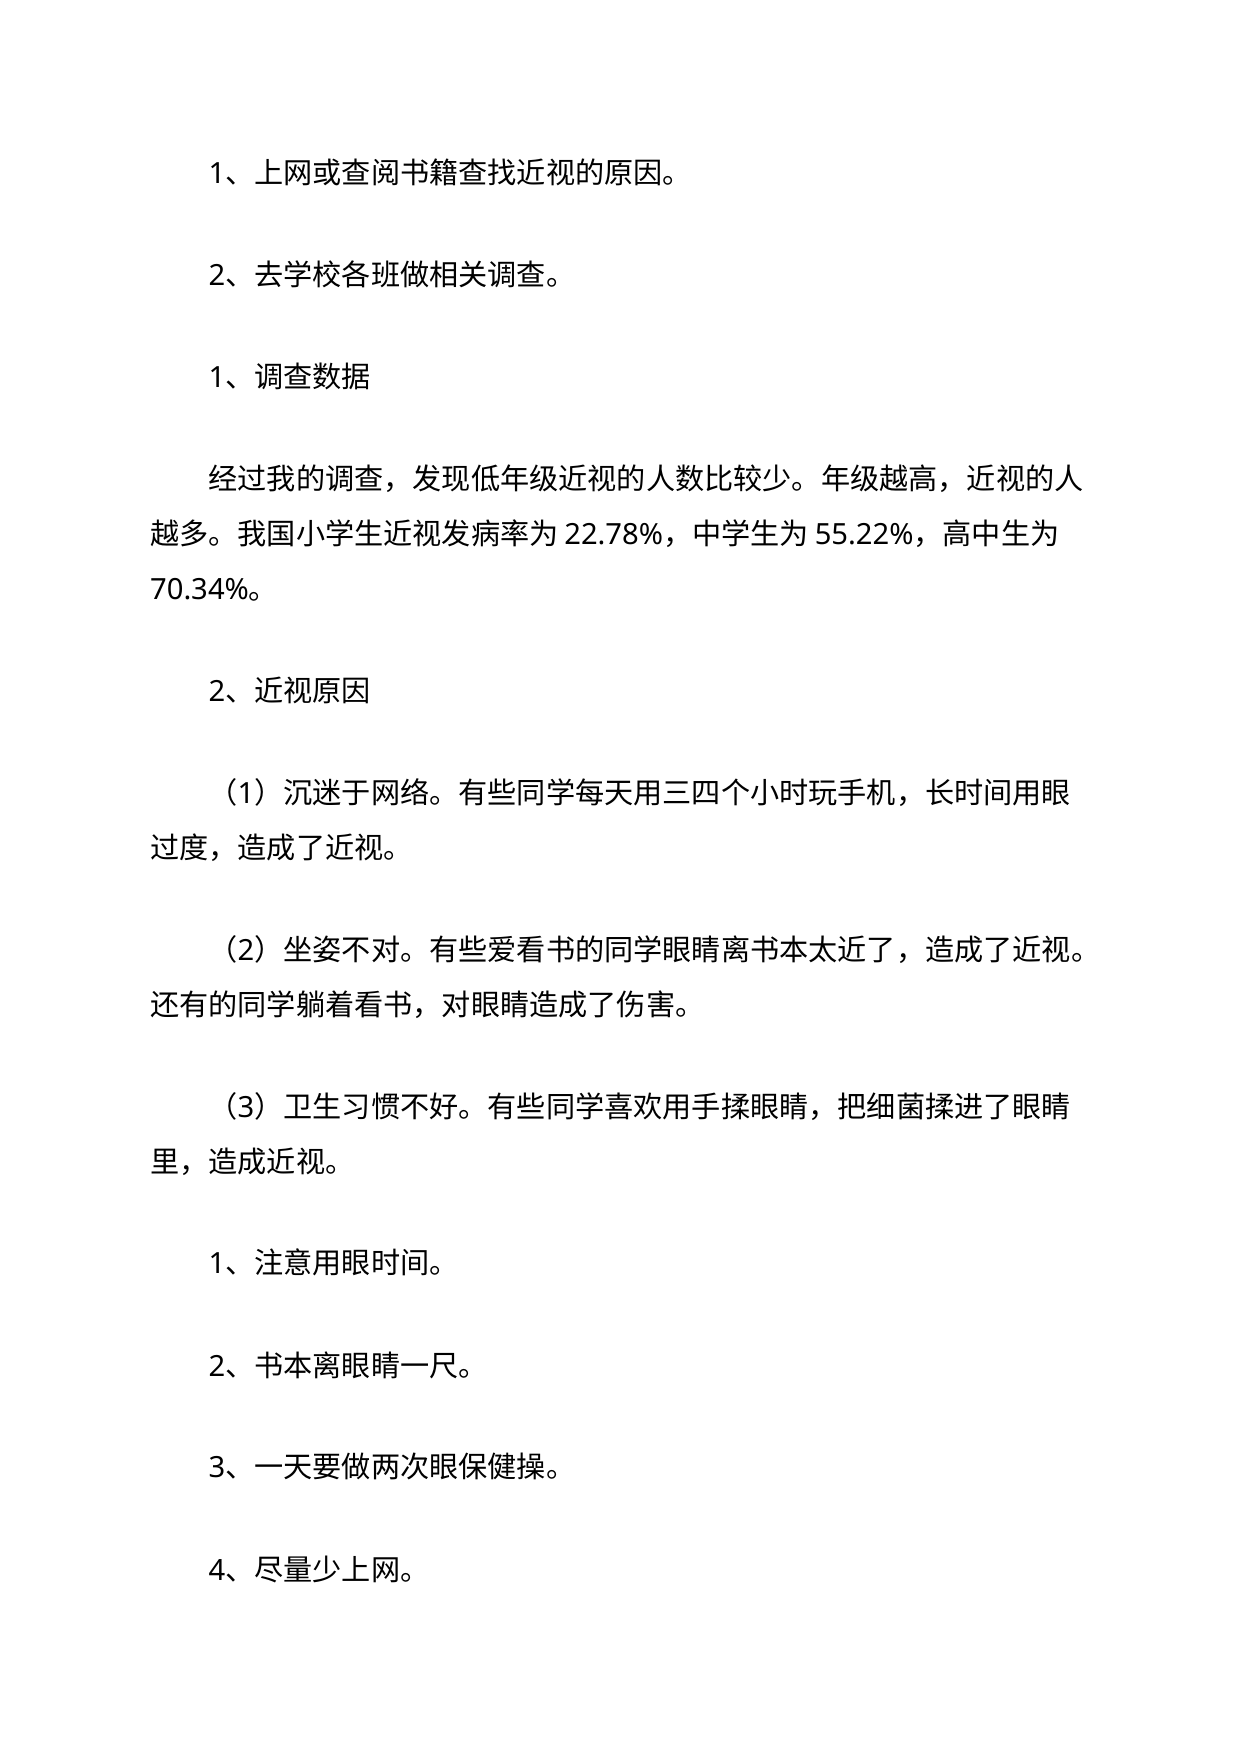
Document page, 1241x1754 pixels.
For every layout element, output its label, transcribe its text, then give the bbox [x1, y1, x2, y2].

text 1、注意用眼时间。 [150, 1240, 1090, 1282]
text 经过我的调查，发现低年级近视的人数比较少。年级越高，近视的人越多。我国小学生近视发病率为22.78%，中学生为55.22%，高中生为70.34%。 [150, 456, 1090, 608]
text （1）沉迷于网络。有些同学每天用三四个小时玩手机，长时间用眼过度，造成了近视。 [150, 770, 1090, 867]
text 1、上网或查阅书籍查找近视的原因。 [150, 150, 1090, 192]
text 2、书本离眼睛一尺。 [150, 1342, 1090, 1384]
text 3、一天要做两次眼保健操。 [150, 1444, 1090, 1486]
text 1、调查数据 [150, 354, 1090, 396]
text 2、近视原因 [150, 668, 1090, 710]
text （3）卫生习惯不好。有些同学喜欢用手揉眼睛，把细菌揉进了眼睛里，造成近视。 [150, 1083, 1090, 1181]
text 2、去学校各班做相关调查。 [150, 252, 1090, 294]
text （2）坐姿不对。有些爱看书的同学眼睛离书本太近了，造成了近视。还有的同学躺着看书，对眼睛造成了伤害。 [150, 927, 1090, 1024]
text 4、尽量少上网。 [150, 1546, 1090, 1588]
